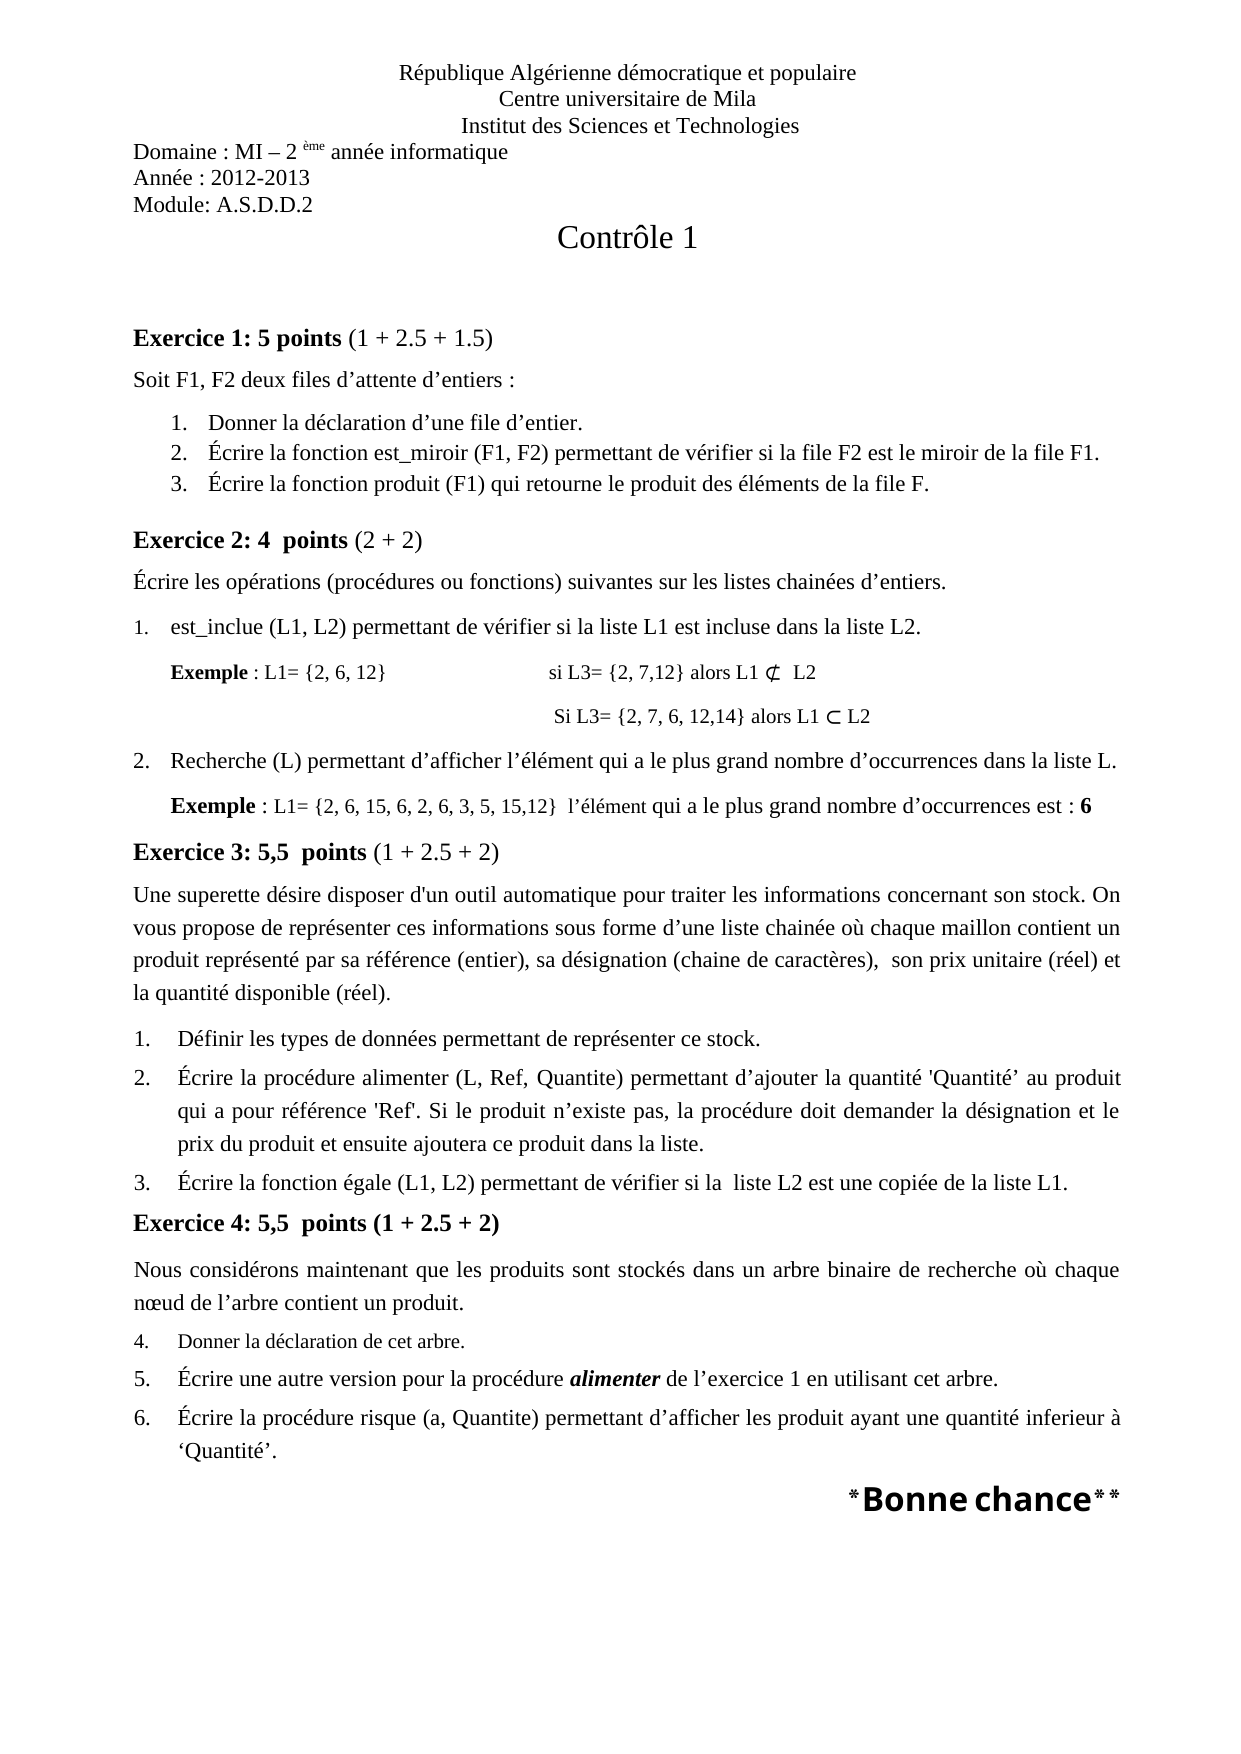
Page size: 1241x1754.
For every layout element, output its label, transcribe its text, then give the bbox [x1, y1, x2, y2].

text Si L3= {2, 7, 6, 12,14} alors L1 ⊂ L2 [133, 703, 1122, 728]
list Définir les types de données permettant de représenter ce stock. [133, 1025, 1122, 1051]
text Exercice 2: 4 points (2 + 2) [133, 525, 1122, 553]
list Écrire la fonction produit (F1) qui retourne le produit des éléments de la file F. [170, 469, 1122, 496]
text Écrire les opérations (procédures ou fonctions) suivantes sur les listes chainées d’entiers. [133, 568, 1122, 594]
text Exercice 3: 5,5 points (1 + 2.5 + 2) [133, 837, 1122, 866]
list Donner la déclaration de cet arbre. [133, 1329, 1122, 1353]
list Exemple : L1= {2, 6, 15, 6, 2, 6, 3, 5, 15,12} l’élément qui a le plus grand nombre d’occurrences est : 6 [170, 792, 1122, 818]
text *Bonne chance** [133, 1476, 1122, 1522]
text Une superette désire disposer d'un outil automatique pour traiter les informations concernant son stock. On vous propose de représenter ces informations sous forme d’une liste chainée où chaque maillon contient un produit représenté par sa référence (entier), sa désignation (chaine de caractères), son prix unitaire (réel) et la quantité disponible (réel). [133, 881, 1122, 1006]
list Recherche (L) permettant d’afficher l’élément qui a le plus grand nombre d’occurrences dans la liste L. [133, 747, 1122, 773]
text Exercice 1: 5 points (1 + 2.5 + 1.5) [133, 323, 1122, 352]
list Écrire la fonction égale (L1, L2) permettant de vérifier si la liste L2 est une copiée de la liste L1. [133, 1169, 1122, 1195]
list Écrire la procédure risque (a, Quantite) permettant d’afficher les produit ayant une quantité inferieur à ‘Quantité’. [133, 1404, 1122, 1463]
list Exemple : L1= {2, 6, 12} si L3= {2, 7,12} alors L1 ⊄ L2 [170, 659, 1122, 684]
list Écrire la procédure alimenter (L, Ref, Quantite) permettant d’ajouter la quantité 'Quantité’ au produit qui a pour référence 'Ref'. Si le produit n’existe pas, la procédure doit demander la désignation et le prix du produit et ensuite ajoutera ce produit dans la liste. [133, 1064, 1122, 1156]
text Exercice 4: 5,5 points (1 + 2.5 + 2) [133, 1208, 1122, 1237]
list est_inclue (L1, L2) permettant de vérifier si la liste L1 est incluse dans la liste L2. [133, 613, 1122, 640]
text Nous considérons maintenant que les produits sont stockés dans un arbre binaire de recherche où chaque nœud de l’arbre contient un produit. [133, 1257, 1122, 1316]
list Écrire la fonction est_miroir (F1, F2) permettant de vérifier si la file F2 est le miroir de la file F1. [170, 439, 1122, 466]
list Donner la déclaration d’une file d’entier. [170, 409, 1122, 436]
text Soit F1, F2 deux files d’attente d’entiers : [133, 366, 1122, 393]
list Écrire une autre version pour la procédure alimenter de l’exercice 1 en utilisant cet arbre. [133, 1365, 1122, 1391]
